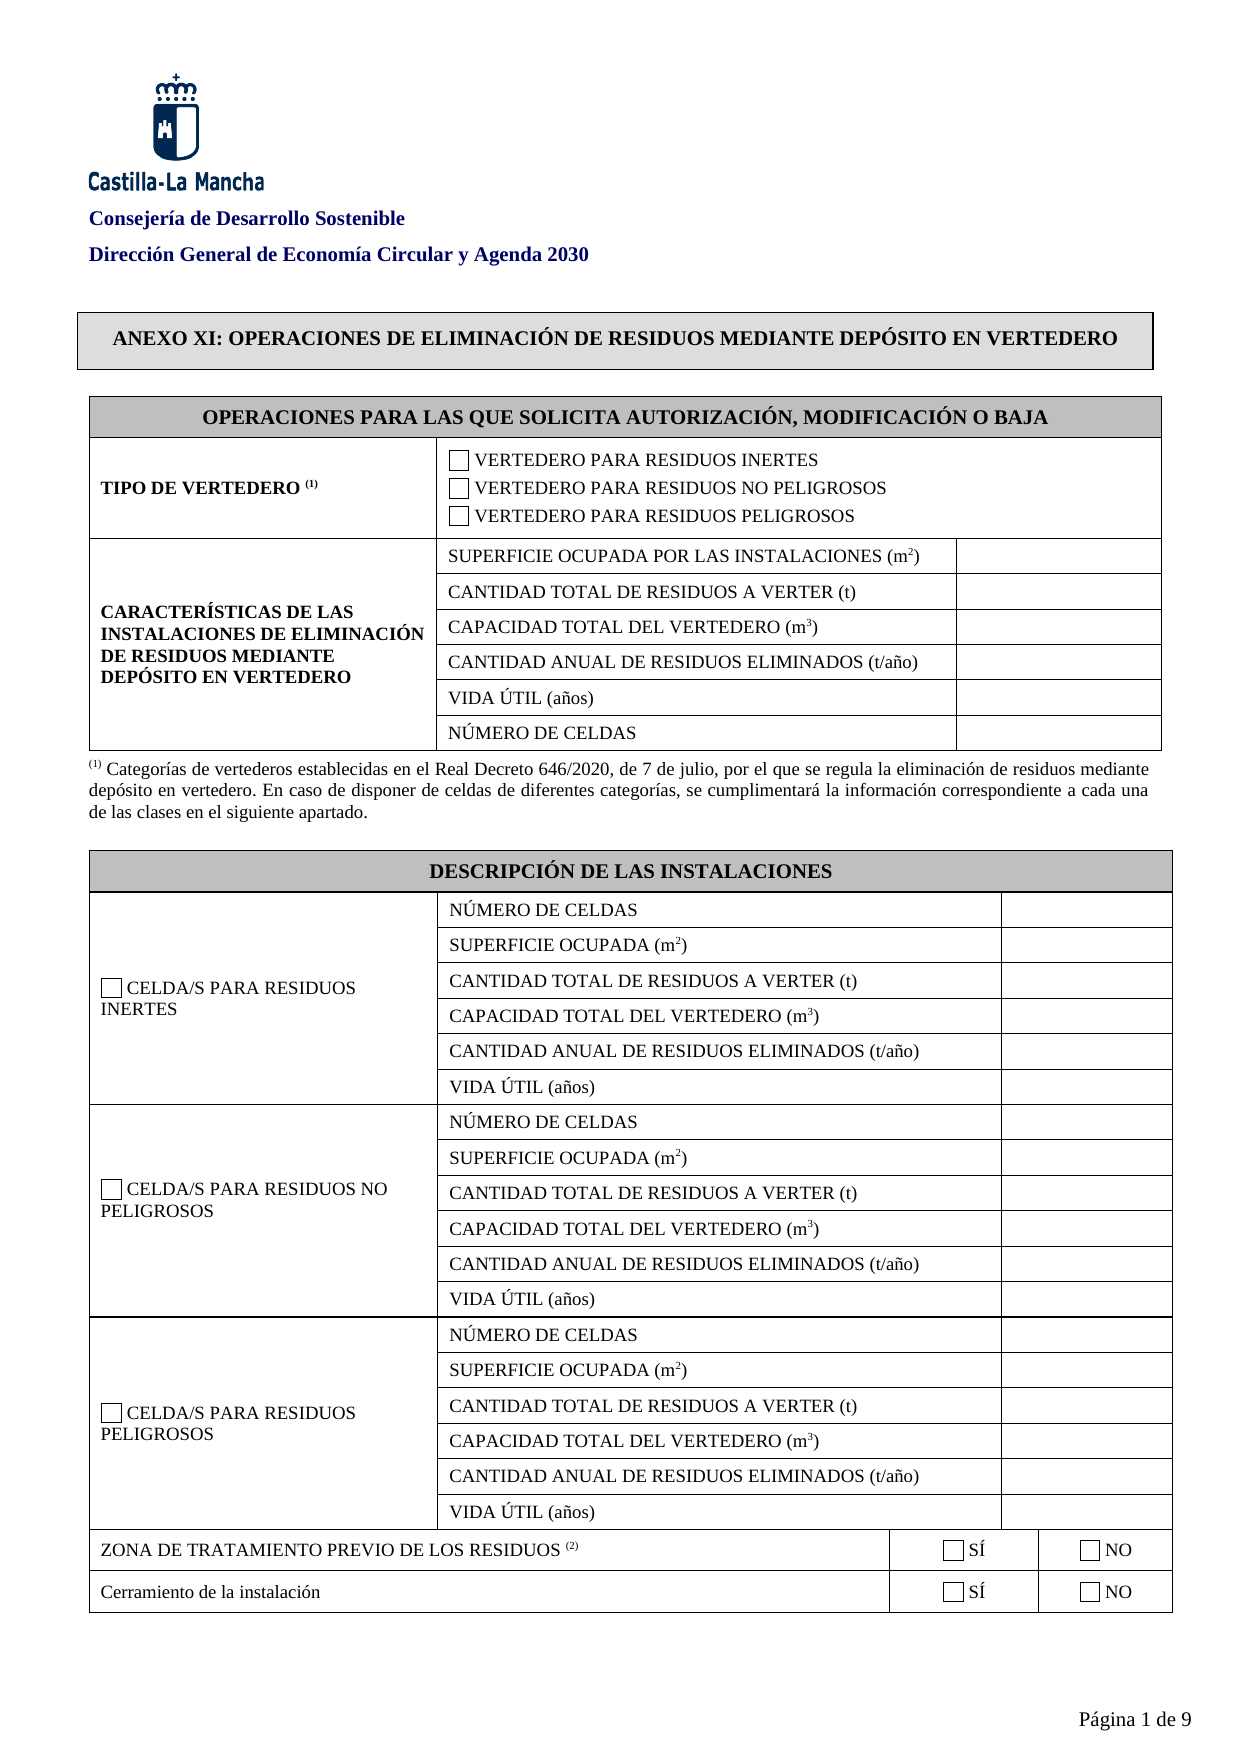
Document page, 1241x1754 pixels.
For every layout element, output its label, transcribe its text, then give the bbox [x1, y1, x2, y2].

table_cell CANTIDAD TOTAL DE RESIDUOS A VERTER (t) [438, 1388, 1001, 1423]
table_cell [1002, 1282, 1172, 1316]
table_cell CELDA/S PARA RESIDUOS NO PELIGROSOS [90, 1105, 437, 1316]
table_header OPERACIONES PARA LAS QUE SOLICITA AUTORIZACIÓN, MODIFICACIÓN O BAJA [90, 397, 1161, 437]
table_cell [1002, 1388, 1172, 1423]
table_cell NÚMERO DE CELDAS [438, 893, 1001, 927]
table_cell CAPACIDAD TOTAL DEL VERTEDERO (m3) [438, 999, 1001, 1033]
table_cell [1002, 928, 1172, 962]
text (1) Categorías de vertederos establecidas en el Real Decreto 646/2020, de 7 de julio, por el que se regula la eliminación de residuos mediante depósito en vertedero. En caso de disponer de celdas de diferentes categorías, se cumplimentará la información correspondiente a cada una de las clases en el siguiente apartado. [89, 757, 1152, 822]
table_cell NÚMERO DE CELDAS [438, 1105, 1001, 1139]
table_cell [957, 574, 1161, 608]
table_cell [957, 645, 1161, 679]
table_cell SUPERFICIE OCUPADA POR LAS INSTALACIONES (m2) [437, 539, 956, 573]
table_cell Cerramiento de la instalación [90, 1571, 889, 1612]
table_cell [1002, 1211, 1172, 1246]
table_cell CAPACIDAD TOTAL DEL VERTEDERO (m3) [438, 1424, 1001, 1458]
table_cell NÚMERO DE CELDAS [438, 1318, 1001, 1352]
table_cell [1002, 893, 1172, 927]
table_cell [1002, 1318, 1172, 1352]
table_cell CANTIDAD ANUAL DE RESIDUOS ELIMINADOS (t/año) [437, 645, 956, 679]
table_cell [1002, 999, 1172, 1033]
table_cell NÚMERO DE CELDAS [437, 716, 956, 750]
table_cell SUPERFICIE OCUPADA (m2) [438, 1353, 1001, 1387]
table_cell CANTIDAD TOTAL DE RESIDUOS A VERTER (t) [438, 963, 1001, 998]
picture [88, 73, 264, 191]
table_cell [1002, 963, 1172, 998]
table_cell CANTIDAD TOTAL DE RESIDUOS A VERTER (t) [437, 574, 956, 608]
table_cell [1002, 1353, 1172, 1387]
table_cell [1002, 1070, 1172, 1104]
table_cell [1002, 1247, 1172, 1281]
table_cell CELDA/S PARA RESIDUOS INERTES [90, 893, 437, 1104]
table_cell [957, 610, 1161, 644]
table_cell NO [1039, 1530, 1172, 1570]
table_cell [1002, 1459, 1172, 1493]
table_cell [1002, 1034, 1172, 1068]
table_cell VIDA ÚTIL (años) [437, 680, 956, 715]
table_cell [1002, 1140, 1172, 1175]
table_cell VERTEDERO PARA RESIDUOS INERTES VERTEDERO PARA RESIDUOS NO PELIGROSOS VERTEDERO PARA RESIDUOS PELIGROSOS [437, 438, 1161, 538]
table_cell SÍ [890, 1530, 1038, 1570]
table_cell CANTIDAD ANUAL DE RESIDUOS ELIMINADOS (t/año) [438, 1247, 1001, 1281]
table_cell CELDA/S PARA RESIDUOS PELIGROSOS [90, 1318, 437, 1529]
table_cell SUPERFICIE OCUPADA (m2) [438, 1140, 1001, 1175]
table_cell NO [1039, 1571, 1172, 1612]
table_cell [1002, 1495, 1172, 1529]
table_cell ZONA DE TRATAMIENTO PREVIO DE LOS RESIDUOS (2) [90, 1530, 889, 1570]
table_cell CANTIDAD ANUAL DE RESIDUOS ELIMINADOS (t/año) [438, 1034, 1001, 1068]
table_cell [957, 539, 1161, 573]
table_cell CARACTERÍSTICAS DE LAS INSTALACIONES DE ELIMINACIÓN DE RESIDUOS MEDIANTE DEPÓSITO EN VERTEDERO [90, 539, 436, 750]
table_cell [1002, 1105, 1172, 1139]
table_cell [1002, 1176, 1172, 1210]
table_cell VIDA ÚTIL (años) [438, 1495, 1001, 1529]
table_cell VIDA ÚTIL (años) [438, 1282, 1001, 1316]
table_cell [957, 716, 1161, 750]
table_cell CANTIDAD ANUAL DE RESIDUOS ELIMINADOS (t/año) [438, 1459, 1001, 1493]
table_cell VIDA ÚTIL (años) [438, 1070, 1001, 1104]
table_cell [957, 680, 1161, 715]
table_header DESCRIPCIÓN DE LAS INSTALACIONES [90, 851, 1172, 891]
table_cell SÍ [890, 1571, 1038, 1612]
table_cell TIPO DE VERTEDERO (1) [90, 438, 436, 538]
table_cell CANTIDAD TOTAL DE RESIDUOS A VERTER (t) [438, 1176, 1001, 1210]
table_cell SUPERFICIE OCUPADA (m2) [438, 928, 1001, 962]
table_cell CAPACIDAD TOTAL DEL VERTEDERO (m3) [438, 1211, 1001, 1246]
table_cell [1002, 1424, 1172, 1458]
table_cell CAPACIDAD TOTAL DEL VERTEDERO (m3) [437, 610, 956, 644]
